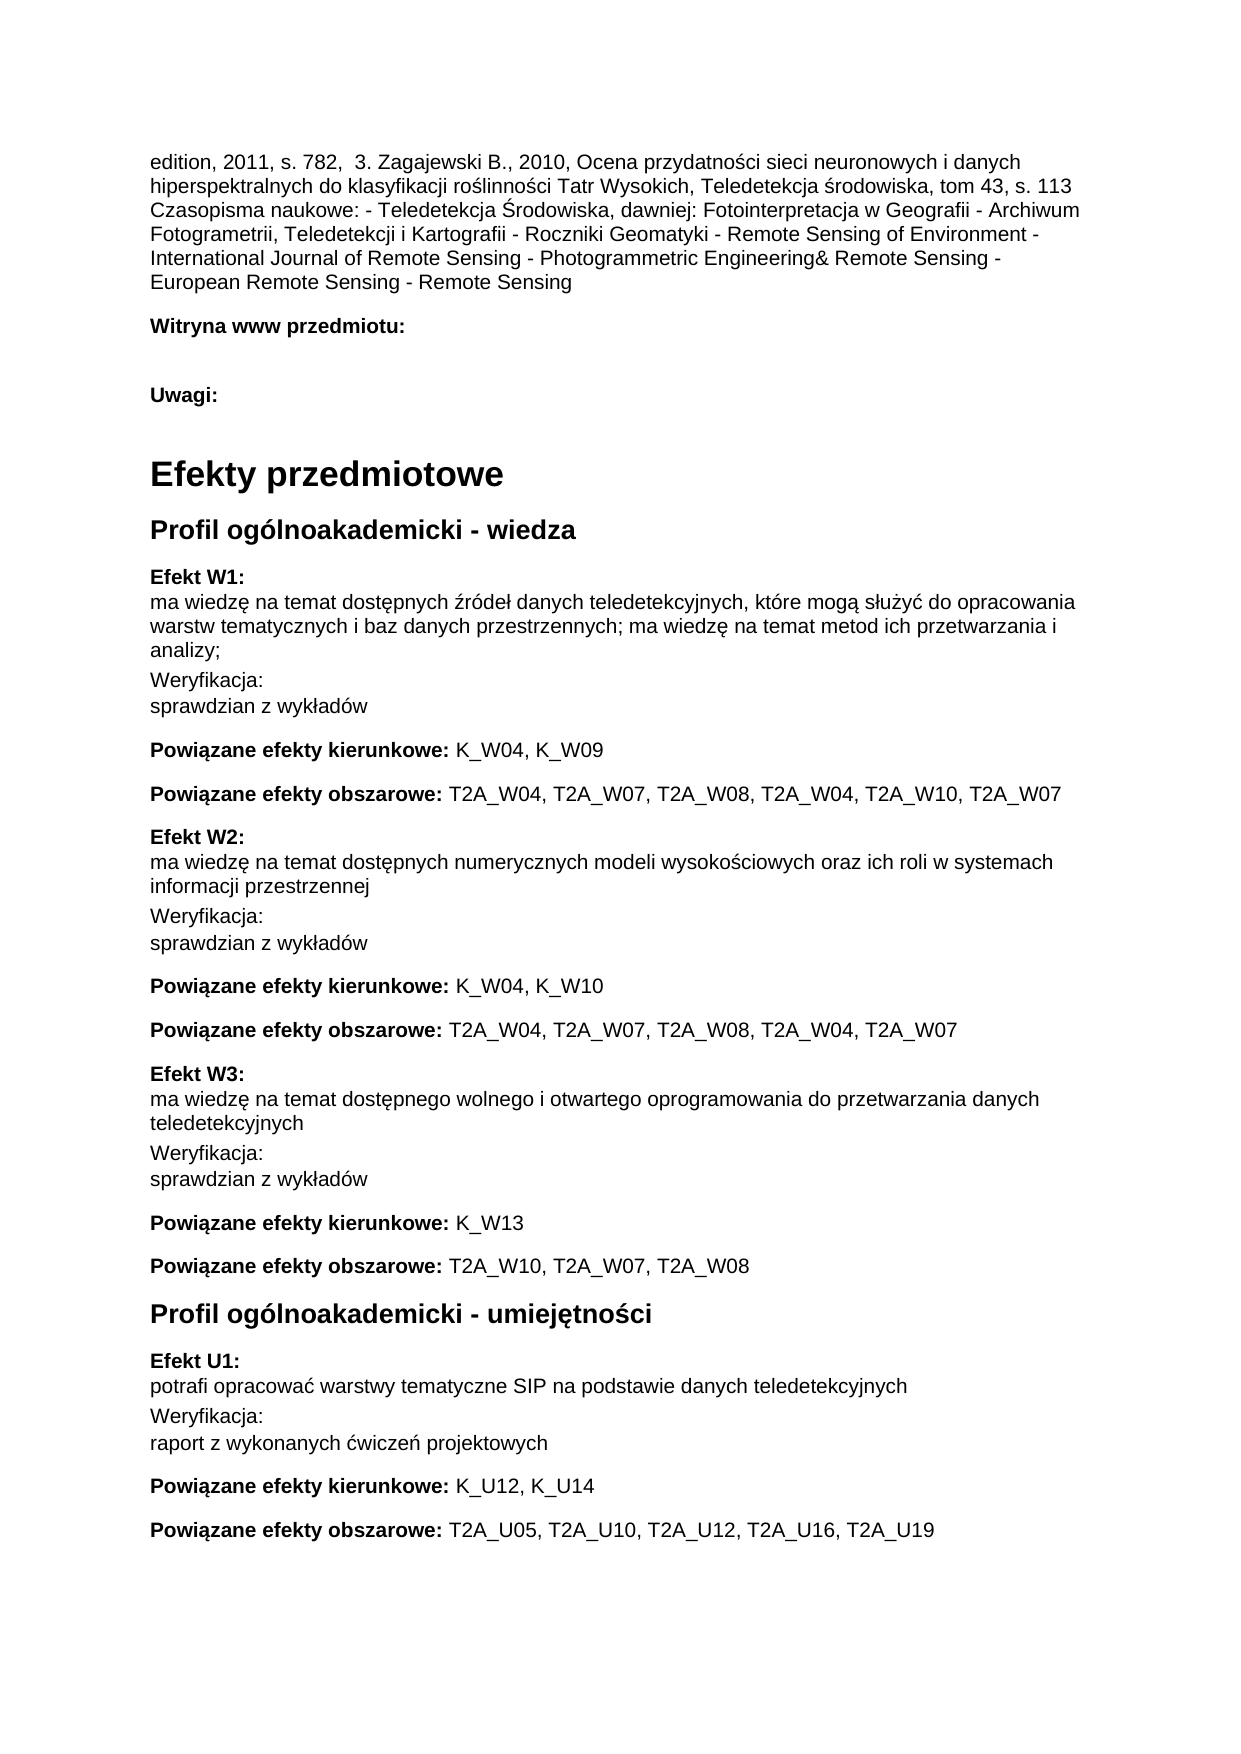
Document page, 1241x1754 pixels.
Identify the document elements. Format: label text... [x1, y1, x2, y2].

text Efekt W3: [150, 1062, 1090, 1086]
subtitle Profil ogólnoakademicki - umiejętności [150, 1298, 1090, 1329]
text Powiązane efekty obszarowe: T2A_W04, T2A_W07, T2A_W08, T2A_W04, T2A_W07 [150, 1018, 1090, 1042]
text Uwagi: [150, 383, 1090, 407]
text Powiązane efekty obszarowe: T2A_U05, T2A_U10, T2A_U12, T2A_U16, T2A_U19 [150, 1518, 1090, 1542]
text Powiązane efekty kierunkowe: K_W04, K_W10 [150, 974, 1090, 998]
text Efekt U1: [150, 1349, 1090, 1373]
text Weryfikacja: [150, 1404, 1090, 1428]
text Weryfikacja: [150, 904, 1090, 928]
text Witryna www przedmiotu: [150, 313, 1090, 337]
text Powiązane efekty kierunkowe: K_W13 [150, 1211, 1090, 1234]
text Efekt W1: [150, 565, 1090, 589]
text sprawdzian z wykładów [150, 694, 1090, 718]
subtitle Profil ogólnoakademicki - wiedza [150, 514, 1090, 545]
text ma wiedzę na temat dostępnych numerycznych modeli wysokościowych oraz ich roli w systemach informacji przestrzennej [150, 850, 1090, 898]
text Efekt W2: [150, 825, 1090, 849]
text Weryfikacja: [150, 668, 1090, 692]
text sprawdzian z wykładów [150, 1167, 1090, 1191]
text raport z wykonanych ćwiczeń projektowych [150, 1430, 1090, 1454]
text ma wiedzę na temat dostępnego wolnego i otwartego oprogramowania do przetwarzania danych teledetekcyjnych [150, 1087, 1090, 1134]
text Powiązane efekty kierunkowe: K_U12, K_U14 [150, 1474, 1090, 1498]
text ma wiedzę na temat dostępnych źródeł danych teledetekcyjnych, które mogą służyć do opracowania warstw tematycznych i baz danych przestrzennych; ma wiedzę na temat metod ich przetwarzania i analizy; [150, 590, 1090, 662]
text sprawdzian z wykładów [150, 930, 1090, 954]
text potrafi opracować warstwy tematyczne SIP na podstawie danych teledetekcyjnych [150, 1374, 1090, 1398]
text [150, 150, 1090, 294]
subtitle Efekty przedmiotowe [150, 453, 1090, 494]
text Weryfikacja: [150, 1141, 1090, 1165]
text Powiązane efekty obszarowe: T2A_W10, T2A_W07, T2A_W08 [150, 1254, 1090, 1278]
text Powiązane efekty kierunkowe: K_W04, K_W09 [150, 738, 1090, 762]
text Powiązane efekty obszarowe: T2A_W04, T2A_W07, T2A_W08, T2A_W04, T2A_W10, T2A_W07 [150, 781, 1090, 805]
